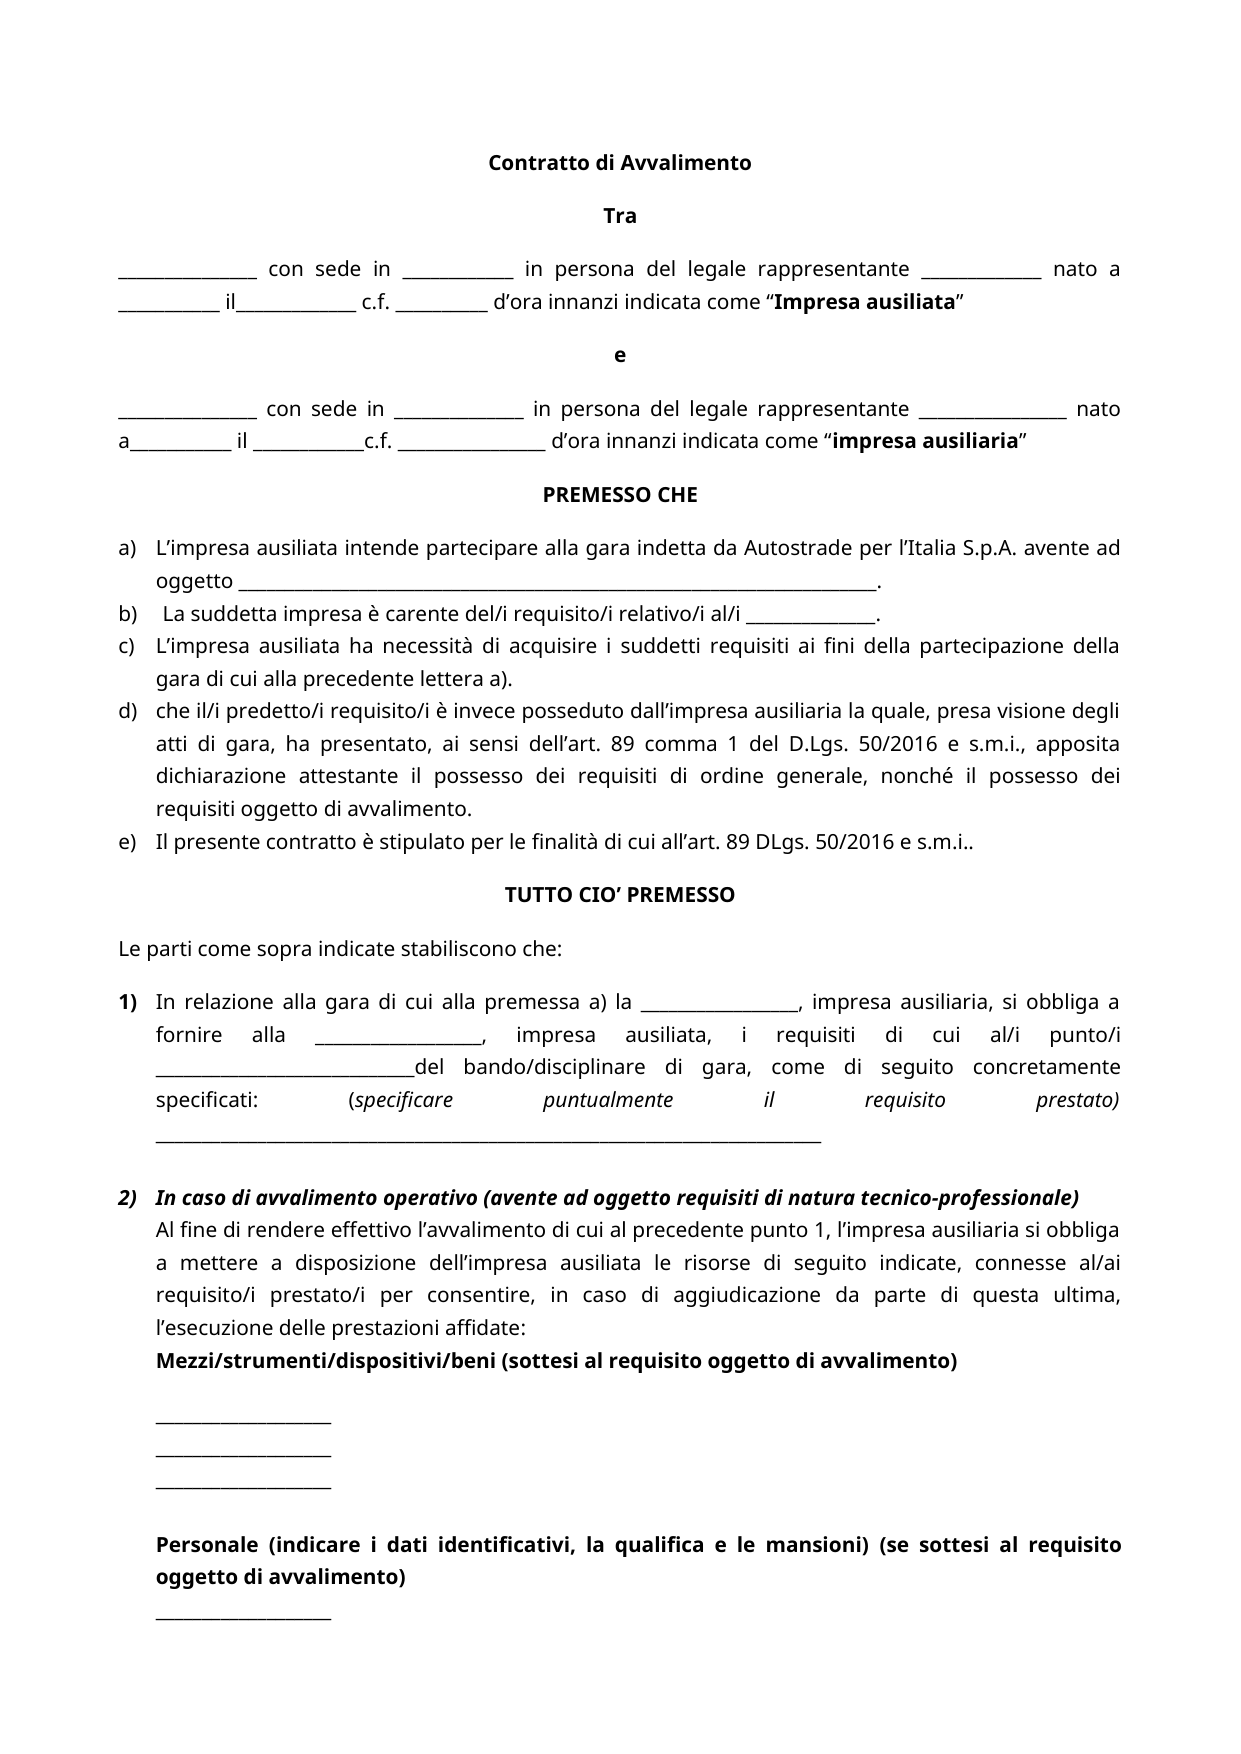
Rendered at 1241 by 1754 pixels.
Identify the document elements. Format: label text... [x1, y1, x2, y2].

text Le parti come sopra indicate stabiliscono che: [118, 934, 1122, 962]
list Personale (indicare i dati identificativi, la qualifica e le mansioni) (se sottesi al requisito oggetto di avvalimento) [156, 1530, 1122, 1591]
list La suddetta impresa è carente del/i requisito/i relativo/i al/i ______________. [118, 599, 1122, 627]
list L’impresa ausiliata ha necessità di acquisire i suddetti requisiti ai fini della partecipazione della gara di cui alla precedente lettera a). [118, 631, 1122, 692]
text e [118, 341, 1122, 369]
list Il presente contratto è stipulato per le finalità di cui all’art. 89 DLgs. 50/2016 e s.m.i.. [118, 827, 1122, 855]
list In caso di avvalimento operativo (avente ad oggetto requisiti di natura tecnico-professionale) [118, 1183, 1122, 1211]
text Al fine di rendere effettivo l’avvalimento di cui al precedente punto 1, l’impresa ausiliaria si obbliga a mettere a disposizione dell’impresa ausiliata le risorse di seguito indicate, connesse al/ai requisito/i prestato/i per consentire, in caso di aggiudicazione da parte di questa ultima, l’esecuzione delle prestazioni affidate: [156, 1215, 1122, 1342]
text TUTTO CIO’ PREMESSO [118, 880, 1122, 909]
list che il/i predetto/i requisito/i è invece posseduto dall’impresa ausiliaria la quale, presa visione degli atti di gara, ha presentato, ai sensi dell’art. 89 comma 1 del D.Lgs. 50/2016 e s.m.i., apposita dichiarazione attestante il possesso dei requisiti di ordine generale, nonché il possesso dei requisiti oggetto di avvalimento. [118, 696, 1122, 823]
text PREMESSO CHE [118, 480, 1122, 508]
text _______________ con sede in ______________ in persona del legale rappresentante ________________ nato a___________ il ____________c.f. ________________ d’ora innanzi indicata come “impresa ausiliaria” [118, 394, 1122, 455]
text Mezzi/strumenti/dispositivi/beni (sottesi al requisito oggetto di avvalimento) [156, 1346, 1122, 1374]
text Contratto di Avvalimento [118, 148, 1122, 176]
text Tra [118, 201, 1122, 229]
list ___________________ [156, 1432, 1122, 1460]
list ___________________ [156, 1399, 1122, 1428]
list L’impresa ausiliata intende partecipare alla gara indetta da Autostrade per l’Italia S.p.A. avente ad oggetto _____________________________________________________________________. [118, 533, 1122, 594]
list ___________________ [156, 1595, 1122, 1623]
text _______________ con sede in ____________ in persona del legale rappresentante _____________ nato a ___________ il_____________ c.f. __________ d’ora innanzi indicata come “Impresa ausiliata” [118, 254, 1122, 316]
list ___________________ [156, 1464, 1122, 1493]
list In relazione alla gara di cui alla premessa a) la _________________, impresa ausiliaria, si obbliga a fornire alla __________________, impresa ausiliata, i requisiti di cui al/i punto/i ____________________________del bando/disciplinare di gara, come di seguito concretamente specificati: (specificare puntualmente il requisito prestato) ________________________________________________________________________ [118, 987, 1122, 1146]
